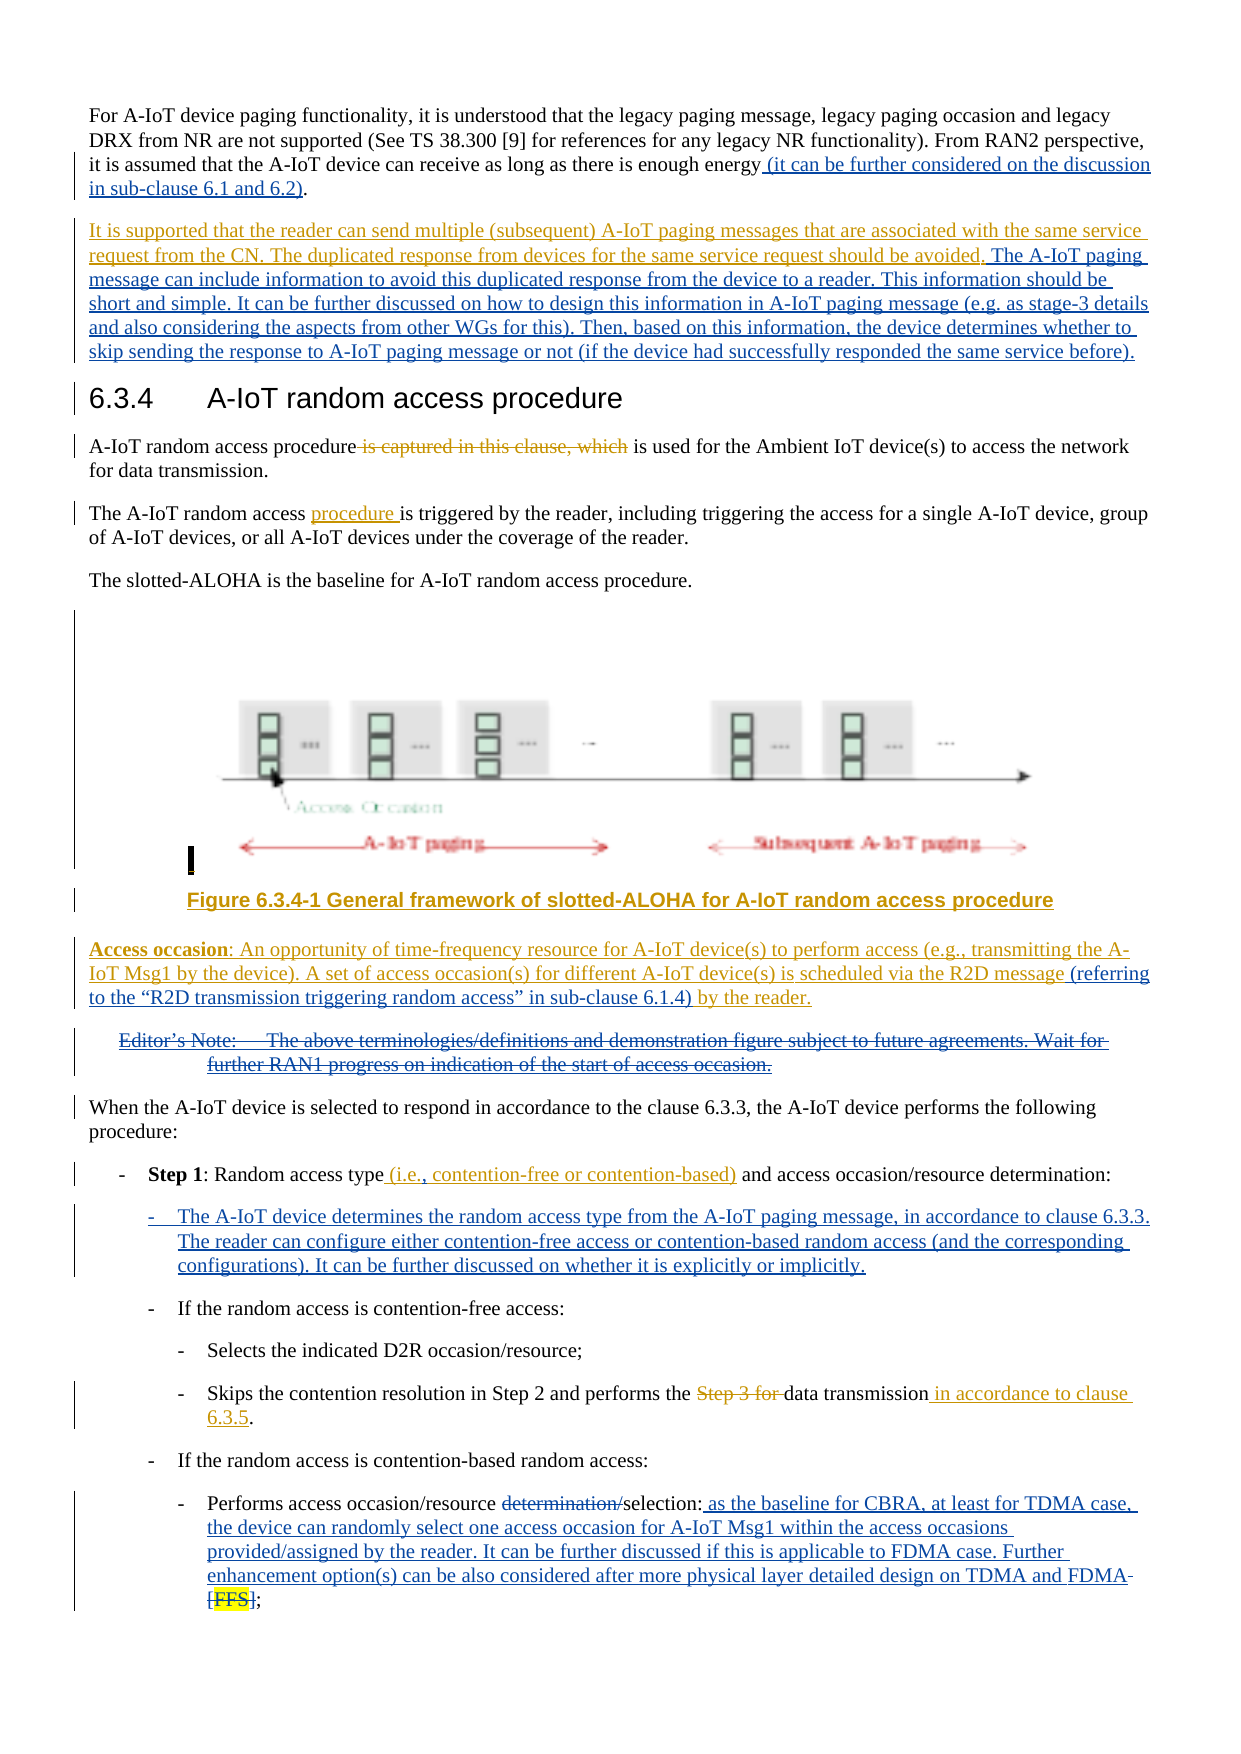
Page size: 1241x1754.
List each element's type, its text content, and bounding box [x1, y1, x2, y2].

text - If the random access is contention-free access: [148, 1295, 1152, 1319]
text - Selects the indicated D2R occasion/resource; [177, 1338, 1152, 1362]
subtitle 6.3.4 A-IoT random access procedure [89, 382, 1152, 415]
text - Step 1: Random access type and access occasion/resource determination: [118, 1162, 1152, 1186]
text - Performs access occasion/resource selection:; [177, 1491, 1152, 1611]
text - If the random access is contention-based random access: [148, 1448, 1152, 1472]
text The slotted-ALOHA is the baseline for A-IoT random access procedure. [89, 568, 1152, 592]
text For A-IoT device paging functionality, it is understood that the legacy paging message, legacy paging occasion and legacy DRX from NR are not supported (See TS 38.300 [9] for references for any legacy NR functionality). From RAN2 perspective, it is assumed that the A-IoT device can receive as long as there is enough energy. [89, 103, 1152, 200]
text The A-IoT random access is triggered by the reader, including triggering the access for a single A-IoT device, group of A-IoT devices, or all A-IoT devices under the coverage of the reader. [89, 501, 1152, 549]
text When the A-IoT device is selected to respond in accordance to the clause 6.3.3, the A-IoT device performs the following procedure: [89, 1095, 1152, 1143]
text - Skips the contention resolution in Step 2 and performs the data transmission. [177, 1381, 1152, 1429]
text A-IoT random access procedure is used for the Ambient IoT device(s) to access the network for data transmission. [89, 434, 1152, 482]
